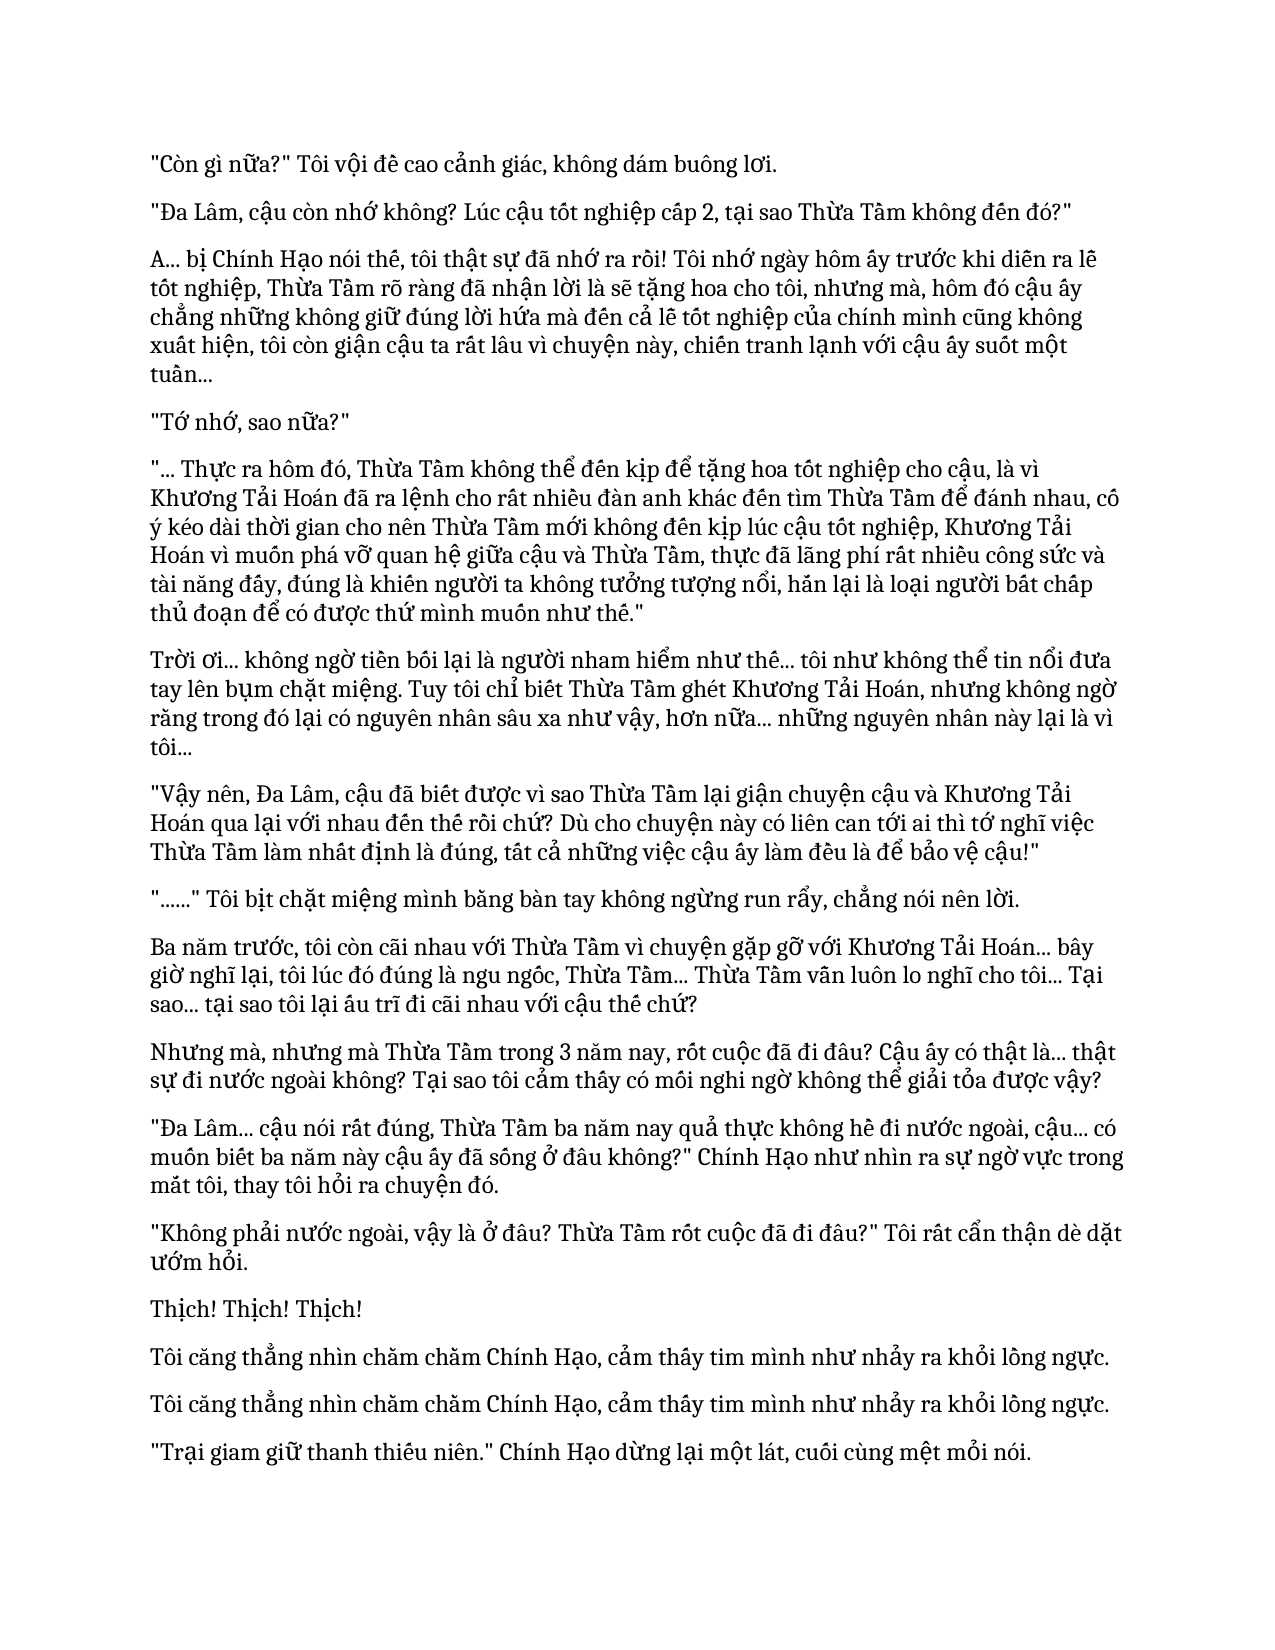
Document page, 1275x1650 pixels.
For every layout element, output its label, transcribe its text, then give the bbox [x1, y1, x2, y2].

text Trời ơi... không ngờ tiền bối lại là người nham hiểm như thế... tôi như không thể tin nổi đưa tay lên bụm chặt miệng. Tuy tôi chỉ biết Thừa Tầm ghét Khương Tải Hoán, nhưng không ngờ rằng trong đó lại có nguyên nhân sâu xa như vậy, hơn nữa... những nguyên nhân này lại là vì tôi... [150, 646, 1125, 761]
text "... Thực ra hôm đó, Thừa Tầm không thể đến kịp để tặng hoa tốt nghiệp cho cậu, là vì Khương Tải Hoán đã ra lệnh cho rất nhiều đàn anh khác đến tìm Thừa Tầm để đánh nhau, cố ý kéo dài thời gian cho nên Thừa Tầm mới không đến kịp lúc cậu tốt nghiệp, Khương Tải Hoán vì muốn phá vỡ quan hệ giữa cậu và Thừa Tầm, thực đã lãng phí rất nhiều công sức và tài năng đấy, đúng là khiến người ta không tưởng tượng nổi, hắn lại là loại người bất chấp thủ đoạn để có được thứ mình muốn như thế." [150, 455, 1125, 627]
text Ba năm trước, tôi còn cãi nhau với Thừa Tầm vì chuyện gặp gỡ với Khương Tải Hoán... bây giờ nghĩ lại, tôi lúc đó đúng là ngu ngốc, Thừa Tầm... Thừa Tầm vẫn luôn lo nghĩ cho tôi... Tại sao... tại sao tôi lại ấu trĩ đi cãi nhau với cậu thế chứ? [150, 932, 1125, 1019]
text Tôi căng thẳng nhìn chằm chằm Chính Hạo, cảm thấy tim mình như nhảy ra khỏi lồng ngực. [150, 1390, 1125, 1419]
text "Vậy nên, Đa Lâm, cậu đã biết được vì sao Thừa Tầm lại giận chuyện cậu và Khương Tải Hoán qua lại với nhau đến thế rồi chứ? Dù cho chuyện này có liên can tới ai thì tớ nghĩ việc Thừa Tầm làm nhất định là đúng, tất cả những việc cậu ấy làm đều là để bảo vệ cậu!" [150, 780, 1125, 866]
text Nhưng mà, nhưng mà Thừa Tầm trong 3 năm nay, rốt cuộc đã đi đâu? Cậu ấy có thật là... thật sự đi nước ngoài không? Tại sao tôi cảm thấy có mối nghi ngờ không thể giải tỏa được vậy? [150, 1037, 1125, 1095]
text "......" Tôi bịt chặt miệng mình bằng bàn tay không ngừng run rẩy, chẳng nói nên lời. [150, 885, 1125, 914]
text "Còn gì nữa?" Tôi vội đề cao cảnh giác, không dám buông lơi. [150, 150, 1125, 179]
text Tôi căng thẳng nhìn chằm chằm Chính Hạo, cảm thấy tim mình như nhảy ra khỏi lồng ngực. [150, 1342, 1125, 1371]
text "Đa Lâm... cậu nói rất đúng, Thừa Tầm ba năm nay quả thực không hề đi nước ngoài, cậu... có muốn biết ba năm này cậu ấy đã sống ở đâu không?" Chính Hạo như nhìn ra sự ngờ vực trong mắt tôi, thay tôi hỏi ra chuyện đó. [150, 1114, 1125, 1200]
text "Tớ nhớ, sao nữa?" [150, 407, 1125, 436]
text "Không phải nước ngoài, vậy là ở đâu? Thừa Tầm rốt cuộc đã đi đâu?" Tôi rất cẩn thận dè dặt ướm hỏi. [150, 1219, 1125, 1276]
text A... bị Chính Hạo nói thế, tôi thật sự đã nhớ ra rồi! Tôi nhớ ngày hôm ấy trước khi diễn ra lễ tốt nghiệp, Thừa Tầm rõ ràng đã nhận lời là sẽ tặng hoa cho tôi, nhưng mà, hôm đó cậu ấy chẳng những không giữ đúng lời hứa mà đến cả lễ tốt nghiệp của chính mình cũng không xuất hiện, tôi còn giận cậu ta rất lâu vì chuyện này, chiến tranh lạnh với cậu ấy suốt một tuần... [150, 245, 1125, 389]
text "Trại giam giữ thanh thiếu niên." Chính Hạo dừng lại một lát, cuối cùng mệt mỏi nói. [150, 1437, 1125, 1466]
text Thịch! Thịch! Thịch! [150, 1295, 1125, 1324]
text "Đa Lâm, cậu còn nhớ không? Lúc cậu tốt nghiệp cấp 2, tại sao Thừa Tầm không đến đó?" [150, 197, 1125, 226]
